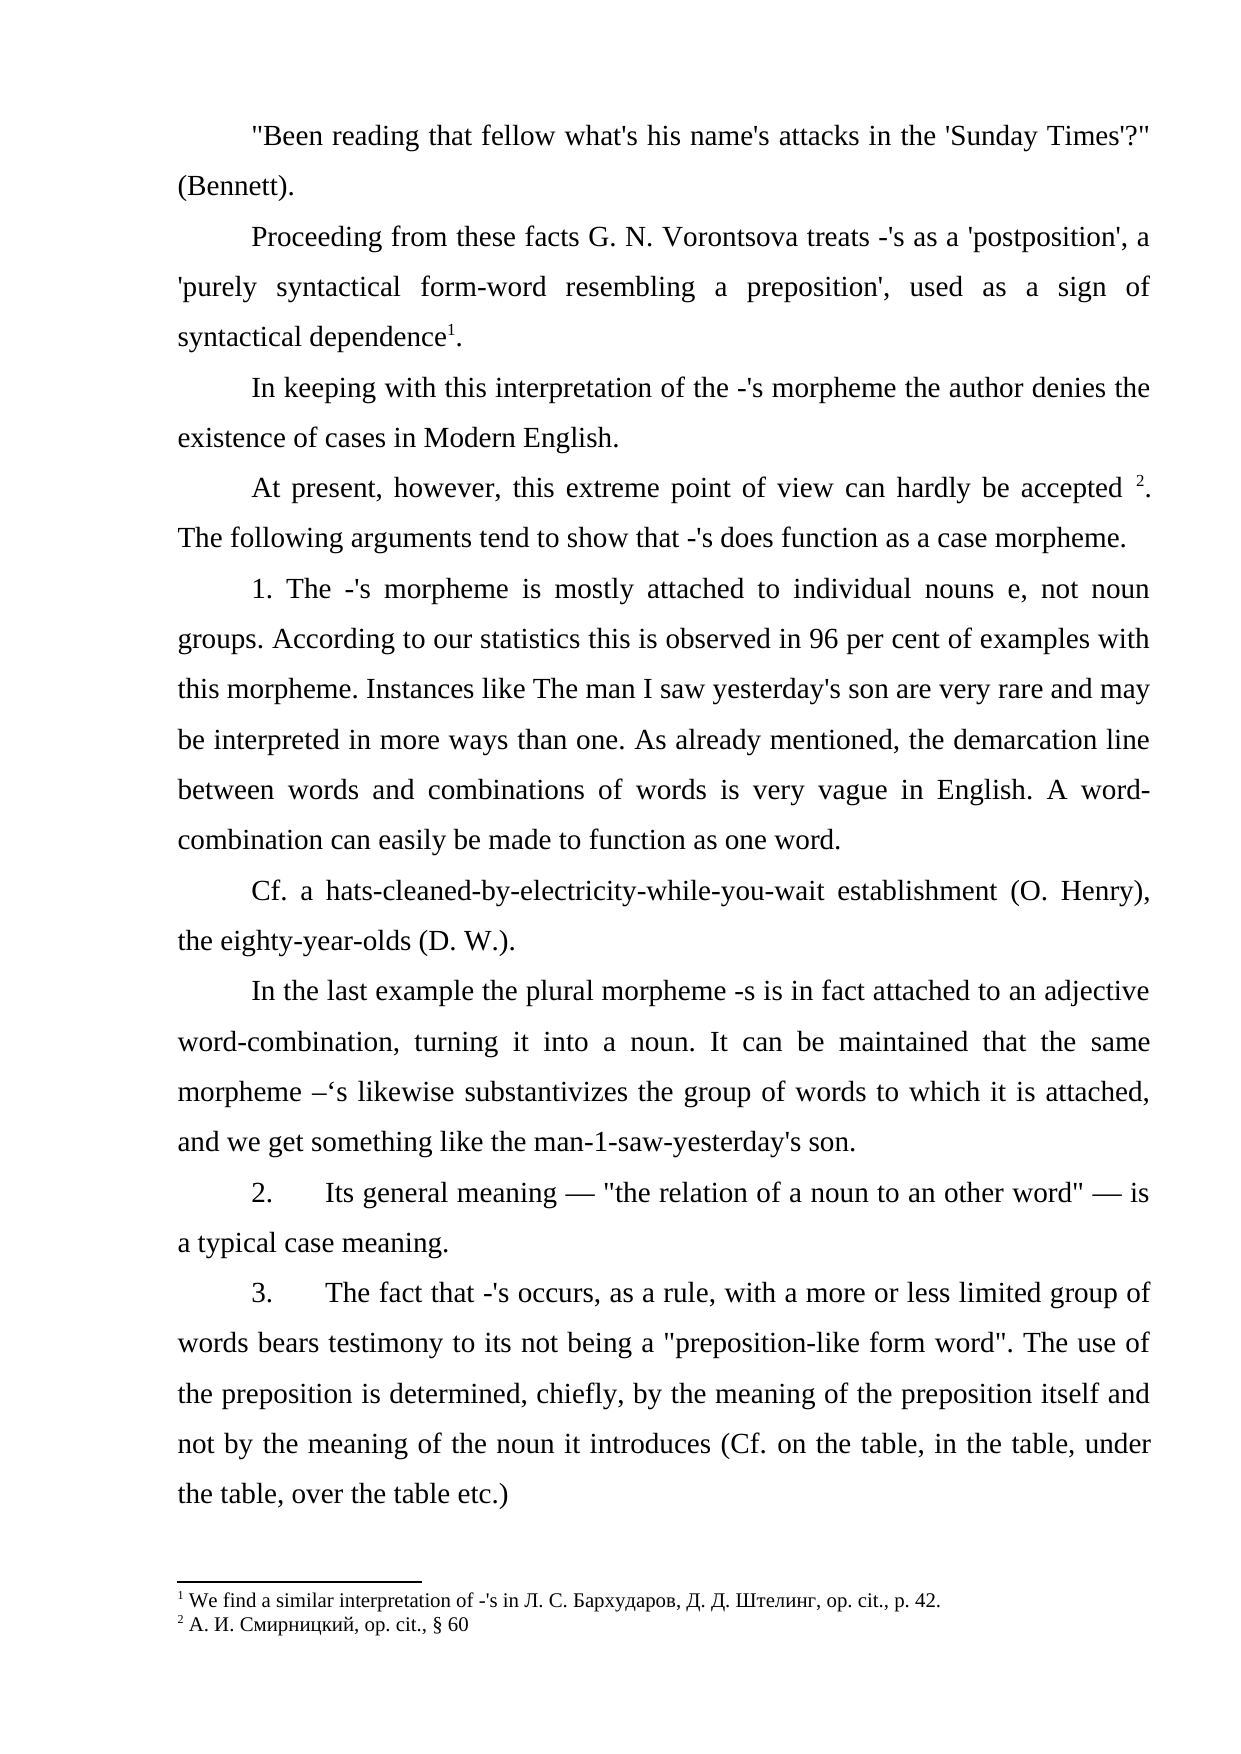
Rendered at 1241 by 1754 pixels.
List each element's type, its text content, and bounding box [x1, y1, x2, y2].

text 2. Its general meaning — "the relation of a noun to an other word" — is a typical case meaning. [177, 1175, 1152, 1258]
text 3. The fact that -'s occurs, as a rule, with a more or less limited group of words bears testimony to its not being a "preposition-like form word". The use of the preposition is determined, chiefly, by the meaning of the preposition itself and not by the meaning of the noun it introduces (Cf. оn the table, in the table, under the table, over the table etc.) [177, 1275, 1152, 1510]
text At present, however, this extreme point of view can hardly be accepted . The following arguments tend to show that -'s does function as a case morpheme. [177, 470, 1152, 554]
text Cf. a hats-cleaned-by-electricity-while-you-wait establishment (O. Henry), the eighty-year-olds (D. W.). [177, 873, 1152, 957]
text In the last example the plural morpheme -s is in fact attached to an adjective word-combination, turning it into a noun. It can be maintained that the same morpheme –‘s likewise substantivizes the group of words to which it is attached, and we get something like the man-1-saw-yesterday's son. [177, 973, 1152, 1158]
text "Been reading that fellow what's his name's attacks in the 'Sunday Times'?" (Bennett). [177, 118, 1152, 202]
text 1. The -'s morpheme is mostly attached to individual nouns e, not noun groups. According to our statistics this is observed in 96 per cent of examples with this morpheme. Instances like The man I saw yesterday's son are very rare and may be interpreted in more ways than one. As already mentioned, the demarcation line between words and combinations of words is very vague in English. A word-combination can easily be made to function as one word. [177, 571, 1152, 856]
text Proceeding from these facts G. N. Vorontsova treats -'s as a 'postposition', a 'purely syntactical form-word resembling a preposition', used as a sign of syntactical dependence. [177, 219, 1152, 353]
text In keeping with this interpretation of the -'s morpheme the author denies the existence of cases in Modern English. [177, 370, 1152, 453]
